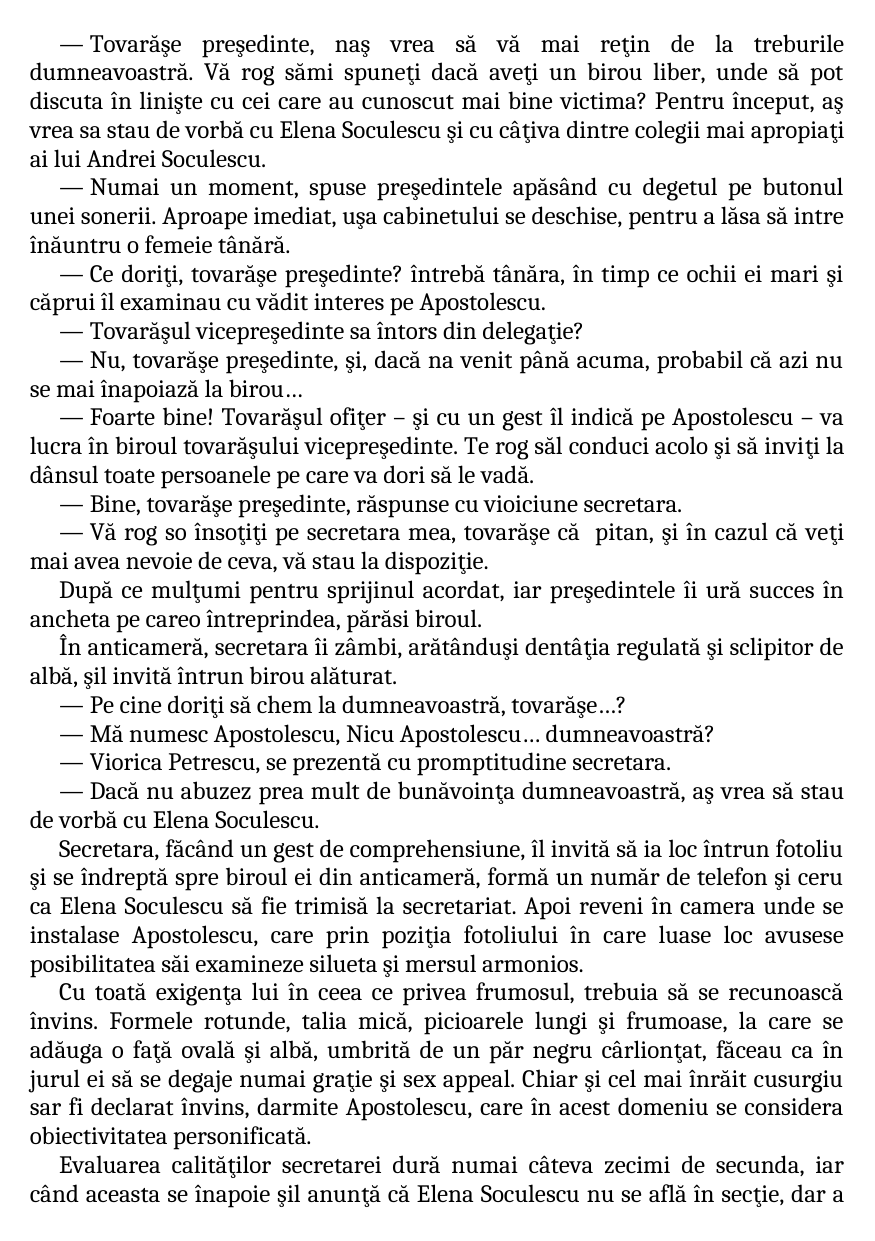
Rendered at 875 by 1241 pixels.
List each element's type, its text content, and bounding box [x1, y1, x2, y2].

text — Nu, tovarăşe preşedinte, şi, dacă na venit până acuma, probabil că azi nu se mai înapoiază la birou… [29, 346, 844, 403]
text — Bine, tovarăşe preşedinte, răspunse cu vioiciune secretara. [29, 489, 844, 518]
text În anticameră, secretara îi zâmbi, arătânduşi dentâţia regulată şi sclipitor de albă, şil invită întrun birou alăturat. [29, 633, 844, 691]
text — Viorica Petrescu, se prezentă cu promptitudine secretara. [29, 748, 844, 777]
text — Mă numesc Apostolescu, Nicu Apostolescu… dumneavoastră? [29, 719, 844, 748]
text — Tovarăşul vicepreşedinte sa întors din delegaţie? [29, 317, 844, 346]
text După ce mulţumi pentru sprijinul acordat, iar preşedintele îi ură succes în ancheta pe careo întreprindea, părăsi biroul. [29, 576, 844, 633]
text — Vă rog so însoţiţi pe secretara mea, tovarăşe că pitan, şi în cazul că veţi mai avea nevoie de ceva, vă stau la dispoziţie. [29, 518, 844, 576]
text — Tovarăşe preşedinte, naş vrea să vă mai reţin de la treburile dumneavoastră. Vă rog sămi spuneţi dacă aveţi un birou liber, unde să pot discuta în linişte cu cei care au cunoscut mai bine victima? Pentru început, aş vrea sa stau de vorbă cu Elena Soculescu şi cu câţiva dintre colegii mai apropiaţi ai lui Andrei Soculescu. [29, 29, 844, 173]
text — Numai un moment, spuse preşedintele apăsând cu degetul pe butonul unei sonerii. Aproape imediat, uşa cabinetului se deschise, pentru a lăsa să intre înăuntru o femeie tânără. [29, 173, 844, 259]
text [29, 1151, 844, 1208]
text — Dacă nu abuzez prea mult de bunăvoinţa dumneavoastră, aş vrea să stau de vorbă cu Elena Soculescu. [29, 777, 844, 834]
text — Ce doriţi, tovarăşe preşedinte? întrebă tânăra, în timp ce ochii ei mari şi căprui îl examinau cu vădit interes pe Apostolescu. [29, 259, 844, 317]
text Cu toată exigenţa lui în ceea ce privea frumosul, trebuia să se recunoască învins. Formele rotunde, talia mică, picioarele lungi şi frumoase, la care se adăuga o faţă ovală şi albă, umbrită de un păr negru cârlionţat, făceau ca în jurul ei să se degaje numai graţie şi sex appeal. Chiar şi cel mai înrăit cusurgiu sar fi declarat învins, darmite Apostolescu, care în acest domeniu se considera obiectivitatea personificată. [29, 978, 844, 1151]
text Secretara, făcând un gest de comprehensiune, îl invită să ia loc întrun fotoliu şi se îndreptă spre biroul ei din anticameră, formă un număr de telefon şi ceru ca Elena Soculescu să fie trimisă la secretariat. Apoi reveni în camera unde se instalase Apostolescu, care prin poziţia fotoliului în care luase loc avusese posibilitatea săi examineze silueta şi mersul armonios. [29, 834, 844, 978]
text — Pe cine doriţi să chem la dumneavoastră, tovarăşe…? [29, 691, 844, 719]
text — Foarte bine! Tovarăşul ofiţer – şi cu un gest îl indică pe Apostolescu – va lucra în biroul tovarăşului vicepreşedinte. Te rog săl conduci acolo şi să inviţi la dânsul toate persoanele pe care va dori să le vadă. [29, 403, 844, 489]
